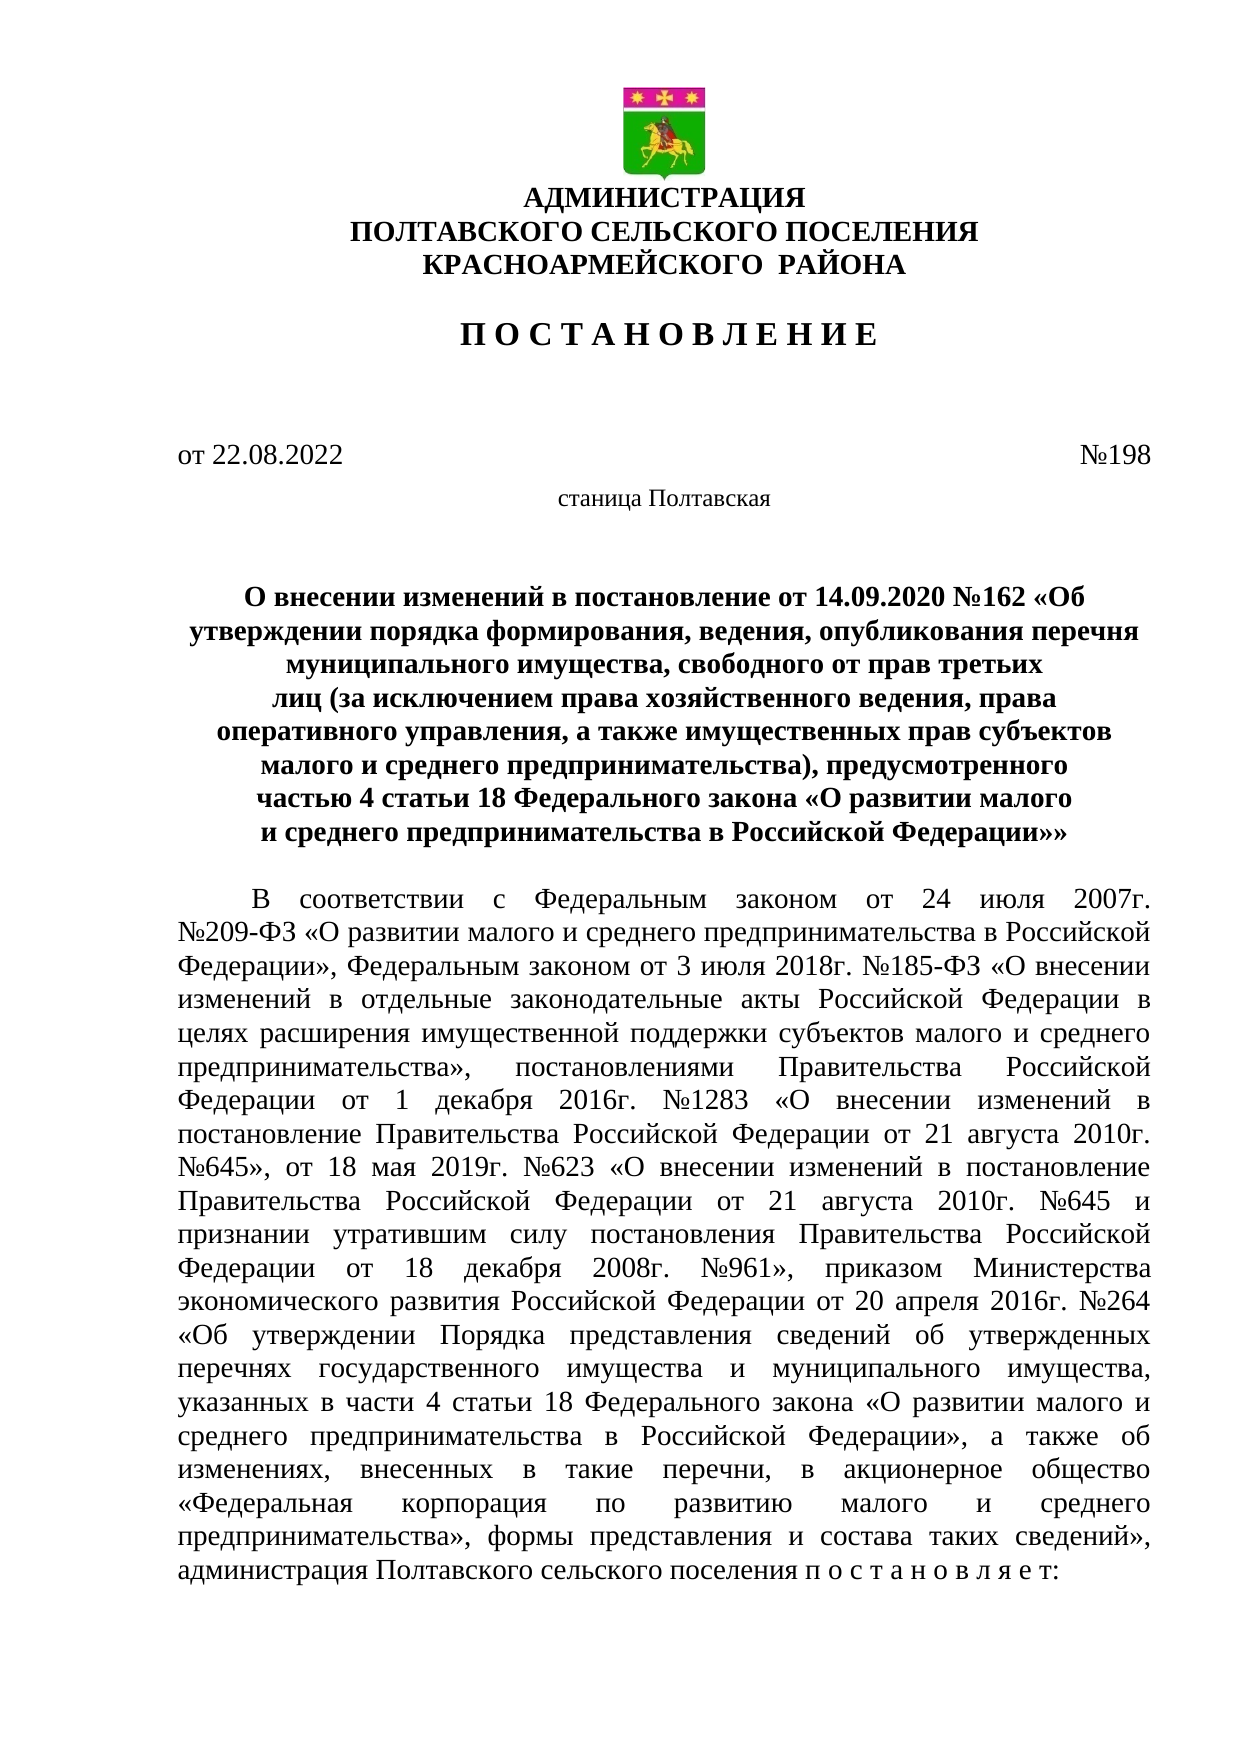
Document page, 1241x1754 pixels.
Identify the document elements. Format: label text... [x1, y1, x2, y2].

text О внесении изменений в постановление от 14.09.2020 №162 «Об утверждении порядка формирования, ведения, опубликования перечня муниципального имущества, свободного от прав третьих [177, 579, 1152, 680]
text В соответствии с Федеральным законом от 24 июля 2007г. №209-ФЗ «О развитии малого и среднего предпринимательства в Российской Федерации», Федеральным законом от 3 июля 2018г. №185-ФЗ «О внесении изменений в отдельные законодательные акты Российской Федерации в целях расширения имущественной поддержки субъектов малого и среднего предпринимательства», постановлениями Правительства Российской Федерации от 1 декабря 2016г. №1283 «О внесении изменений в постановление Правительства Российской Федерации от 21 августа 2010г. №645», от 18 мая 2019г. №623 «О внесении изменений в постановление Правительства Российской Федерации от 21 августа 2010г. №645 и признании утратившим силу постановления Правительства Российской Федерации от 18 декабря 2008г. №961», приказом Министерства экономического развития Российской Федерации от 20 апреля 2016г. №264 «Об утверждении Порядка представления сведений об утвержденных перечнях государственного имущества и муниципального имущества, указанных в части 4 статьи 18 Федерального закона «О развитии малого и среднего предпринимательства в Российской Федерации», а также об изменениях, внесенных в такие перечни, в акционерное общество «Федеральная корпорация по развитию малого и среднего предпринимательства», формы представления и состава таких сведений», администрация Полтавского сельского поселения п о с т а н о в л я е т: [177, 881, 1152, 1585]
text АДМИНИСТРАЦИЯ [177, 180, 1152, 214]
text и среднего предпринимательства в Российской Федерации»» [177, 814, 1152, 847]
text от 22.08.2022 №198 [177, 437, 1152, 471]
title П О С Т А Н О В Л Е Н И Е [177, 314, 1152, 353]
text лиц (за исключением права хозяйственного ведения, права [177, 680, 1152, 713]
text малого и среднего предпринимательства), предусмотренного [177, 747, 1152, 780]
picture [623, 87, 706, 181]
text оперативного управления, а также имущественных прав субъектов [177, 713, 1152, 747]
text частью 4 статьи 18 Федерального закона «О развитии малого [177, 780, 1152, 814]
text станица Полтавская [177, 483, 1152, 512]
text ПОЛТАВСКОГО СЕЛЬСКОГО ПОСЕЛЕНИЯ [177, 214, 1152, 247]
text КРАСНОАРМЕЙСКОГО РАЙОНА [177, 247, 1152, 281]
